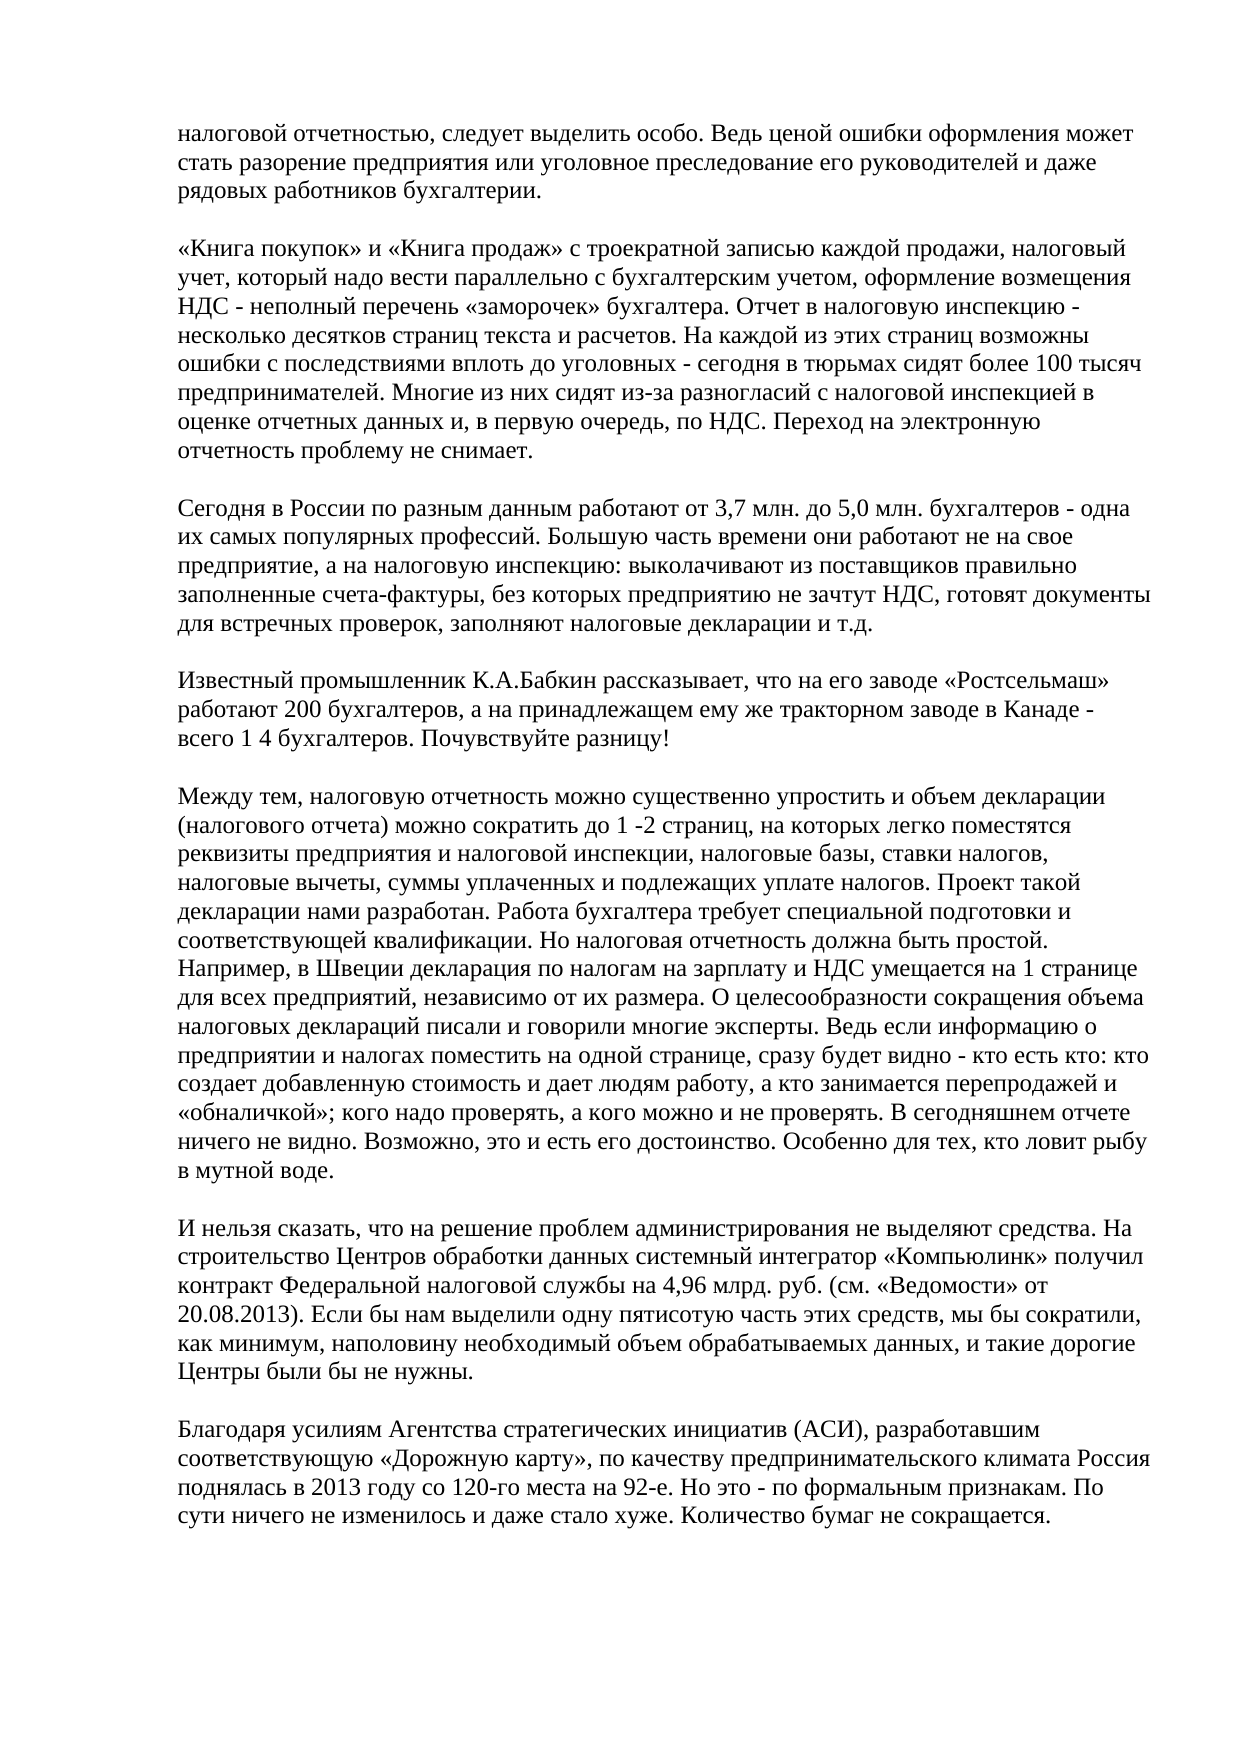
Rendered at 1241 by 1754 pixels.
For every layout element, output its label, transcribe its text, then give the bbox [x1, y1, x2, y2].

text И нельзя сказать, что на решение проблем администрирования не выделяют средства. На строительство Центров обработки данных системный интегратор «Компьюлинк» получил контракт Федеральной налоговой службы на 4,96 млрд. руб. (см. «Ведомости» от 20.08.2013). Если бы нам выделили одну пятисотую часть этих средств, мы бы сократили, как минимум, наполовину необходимый объем обрабатываемых данных, и такие дорогие Центры были бы не нужны. [177, 1213, 1152, 1385]
text Известный промышленник К.А.Бабкин рассказывает, что на его заводе «Ростсельмаш» работают 200 бухгалтеров, а на принадлежащем ему же тракторном заводе в Канаде - всего 1 4 бухгалтеров. Почувствуйте разницу! [177, 666, 1152, 752]
text Сегодня в России по разным данным работают от 3,7 млн. до 5,0 млн. бухгалтеров - одна их самых популярных профессий. Большую часть времени они работают не на свое предприятие, а на налоговую инспекцию: выколачивают из поставщиков правильно заполненные счета-фактуры, без которых предприятию не зачтут НДС, готовят документы для встречных проверок, заполняют налоговые декларации и т.д. [177, 493, 1152, 636]
text «Книга покупок» и «Книга продаж» с троекратной записью каждой продажи, налоговый учет, который надо вести параллельно с бухгалтерским учетом, оформление возмещения НДС - неполный перечень «заморочек» бухгалтера. Отчет в налоговую инспекцию - несколько десятков страниц текста и расчетов. На каждой из этих страниц возможны ошибки с последствиями вплоть до уголовных - сегодня в тюрьмах сидят более 100 тысяч предпринимателей. Многие из них сидят из-за разногласий с налоговой инспекцией в оценке отчетных данных и, в первую очередь, по НДС. Переход на электронную отчетность проблему не снимает. [177, 233, 1152, 463]
text Благодаря усилиям Агентства стратегических инициатив (АСИ), разработавшим соответствующую «Дорожную карту», по качеству предпринимательского климата Россия поднялась в 2013 году со 120-го места на 92-е. Но это - по формальным признакам. По сути ничего не изменилось и даже стало хуже. Количество бумаг не сокращается. [177, 1414, 1152, 1529]
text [177, 118, 1152, 204]
text Между тем, налоговую отчетность можно существенно упростить и объем декларации (налогового отчета) можно сократить до 1 -2 страниц, на которых легко поместятся реквизиты предприятия и налоговой инспекции, налоговые базы, ставки налогов, налоговые вычеты, суммы уплаченных и подлежащих уплате налогов. Проект такой декларации нами разработан. Работа бухгалтера требует специальной подготовки и соответствующей квалификации. Но налоговая отчетность должна быть простой. Например, в Швеции декларация по налогам на зарплату и НДС умещается на 1 странице для всех предприятий, независимо от их размера. О целесообразности сокращения объема налоговых деклараций писали и говорили многие эксперты. Ведь если информацию о предприятии и налогах поместить на одной странице, сразу будет видно - кто есть кто: кто создает добавленную стоимость и дает людям работу, а кто занимается перепродажей и «обналичкой»; кого надо проверять, а кого можно и не проверять. В сегодняшнем отчете ничего не видно. Возможно, это и есть его достоинство. Особенно для тех, кто ловит рыбу в мутной воде. [177, 781, 1152, 1183]
